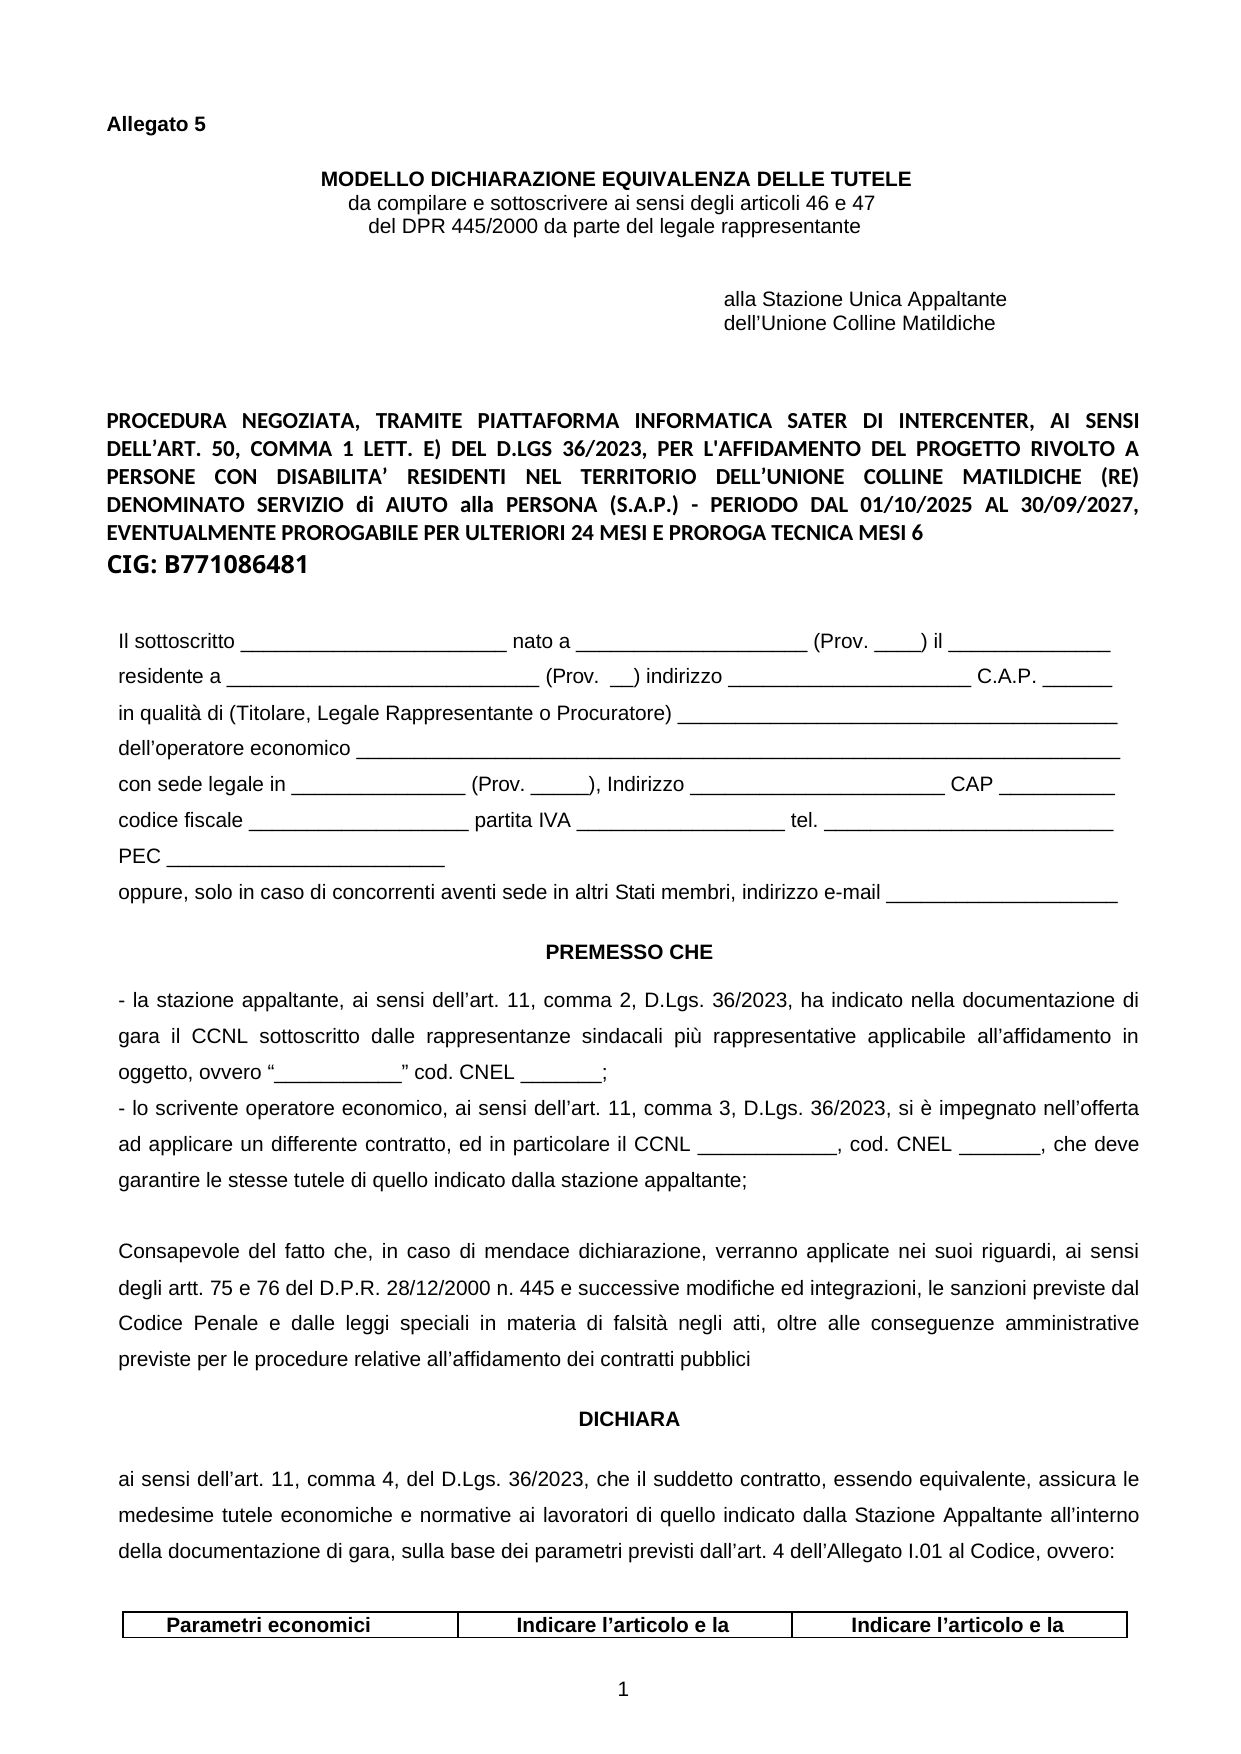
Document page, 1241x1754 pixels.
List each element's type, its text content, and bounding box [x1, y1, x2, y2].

text residente a ___________________________ (Prov. __) indirizzo _____________________ C.A.P. ______ [118, 664, 1140, 688]
text Consapevole del fatto che, in caso di mendace dichiarazione, verranno applicate nei suoi riguardi, ai sensi degli artt. 75 e 76 del D.P.R. 28/12/2000 n. 445 e successive modifiche ed integrazioni, le sanzioni previste dal Codice Penale e dalle leggi speciali in materia di falsità negli atti, oltre alle conseguenze amministrative previste per le procedure relative all’affidamento dei contratti pubblici [118, 1239, 1140, 1371]
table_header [793, 1613, 1126, 1636]
text oppure, solo in caso di concorrenti aventi sede in altri Stati membri, indirizzo e-mail ____________________ [118, 880, 1140, 904]
text in qualità di (Titolare, Legale Rappresentante o Procuratore) ______________________________________ [118, 700, 1128, 724]
text MODELLO DICHIARAZIONE EQUIVALENZA DELLE TUTELE [151, 166, 1082, 190]
text PEC ________________________ [118, 844, 1140, 868]
text codice fiscale ___________________ partita IVA __________________ tel. _________________________ [118, 808, 1140, 832]
text ai sensi dell’art. 11, comma 4, del D.Lgs. 36/2023, che il suddetto contratto, essendo equivalente, assicura le medesime tutele economiche e normative ai lavoratori di quello indicato dalla Stazione Appaltante all’interno della documentazione di gara, sulla base dei parametri previsti dall’art. 4 dell’Allegato I.01 al Codice, ovvero: [118, 1467, 1140, 1563]
text PROCEDURA NEGOZIATA, TRAMITE PIATTAFORMA INFORMATICA SATER DI INTERCENTER, AI SENSI DELL’ART. 50, COMMA 1 LETT. E) DEL D.LGS 36/2023, PER L'AFFIDAMENTO DEL PROGETTO RIVOLTO A PERSONE CON DISABILITA’ RESIDENTI NEL TERRITORIO DELL’UNIONE COLLINE MATILDICHE (RE) DENOMINATO SERVIZIO di AIUTO alla PERSONA (S.A.P.) - PERIODO DAL 01/10/2025 AL 30/09/2027, EVENTUALMENTE PROROGABILE PER ULTERIORI 24 MESI E PROROGA TECNICA MESI 6 [106, 406, 1140, 546]
text dell’operatore economico __________________________________________________________________ [118, 736, 1128, 760]
text - lo scrivente operatore economico, ai sensi dell’art. 11, comma 3, D.Lgs. 36/2023, si è impegnato nell’offerta ad applicare un differente contratto, ed in particolare il CCNL ____________, cod. CNEL _______, che deve garantire le stesse tutele di quello indicato dalla stazione appaltante; [118, 1096, 1140, 1191]
text con sede legale in _______________ (Prov. _____), Indirizzo ______________________ CAP __________ [118, 772, 1128, 796]
text - la stazione appaltante, ai sensi dell’art. 11, comma 2, D.Lgs. 36/2023, ha indicato nella documentazione di gara il CCNL sottoscritto dalle rappresentanze sindacali più rappresentative applicabile all’affidamento in oggetto, ovvero “___________” cod. CNEL _______; [118, 988, 1140, 1084]
text CIG: B771086481 [106, 546, 1140, 581]
text dell’Unione Colline Matildiche [650, 311, 1140, 334]
text Allegato 5 [106, 112, 1140, 136]
table_header Parametri economici [124, 1613, 457, 1636]
text Il sottoscritto _______________________ nato a ____________________ (Prov. ____) il ______________ [118, 628, 1140, 652]
text da compilare e sottoscrivere ai sensi degli articoli 46 e 47 del DPR 445/2000 da parte del legale rappresentante [135, 190, 1094, 238]
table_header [459, 1613, 791, 1636]
text DICHIARA [118, 1407, 1140, 1431]
text alla Stazione Unica Appaltante [650, 287, 1140, 311]
text PREMESSO CHE [118, 940, 1140, 964]
